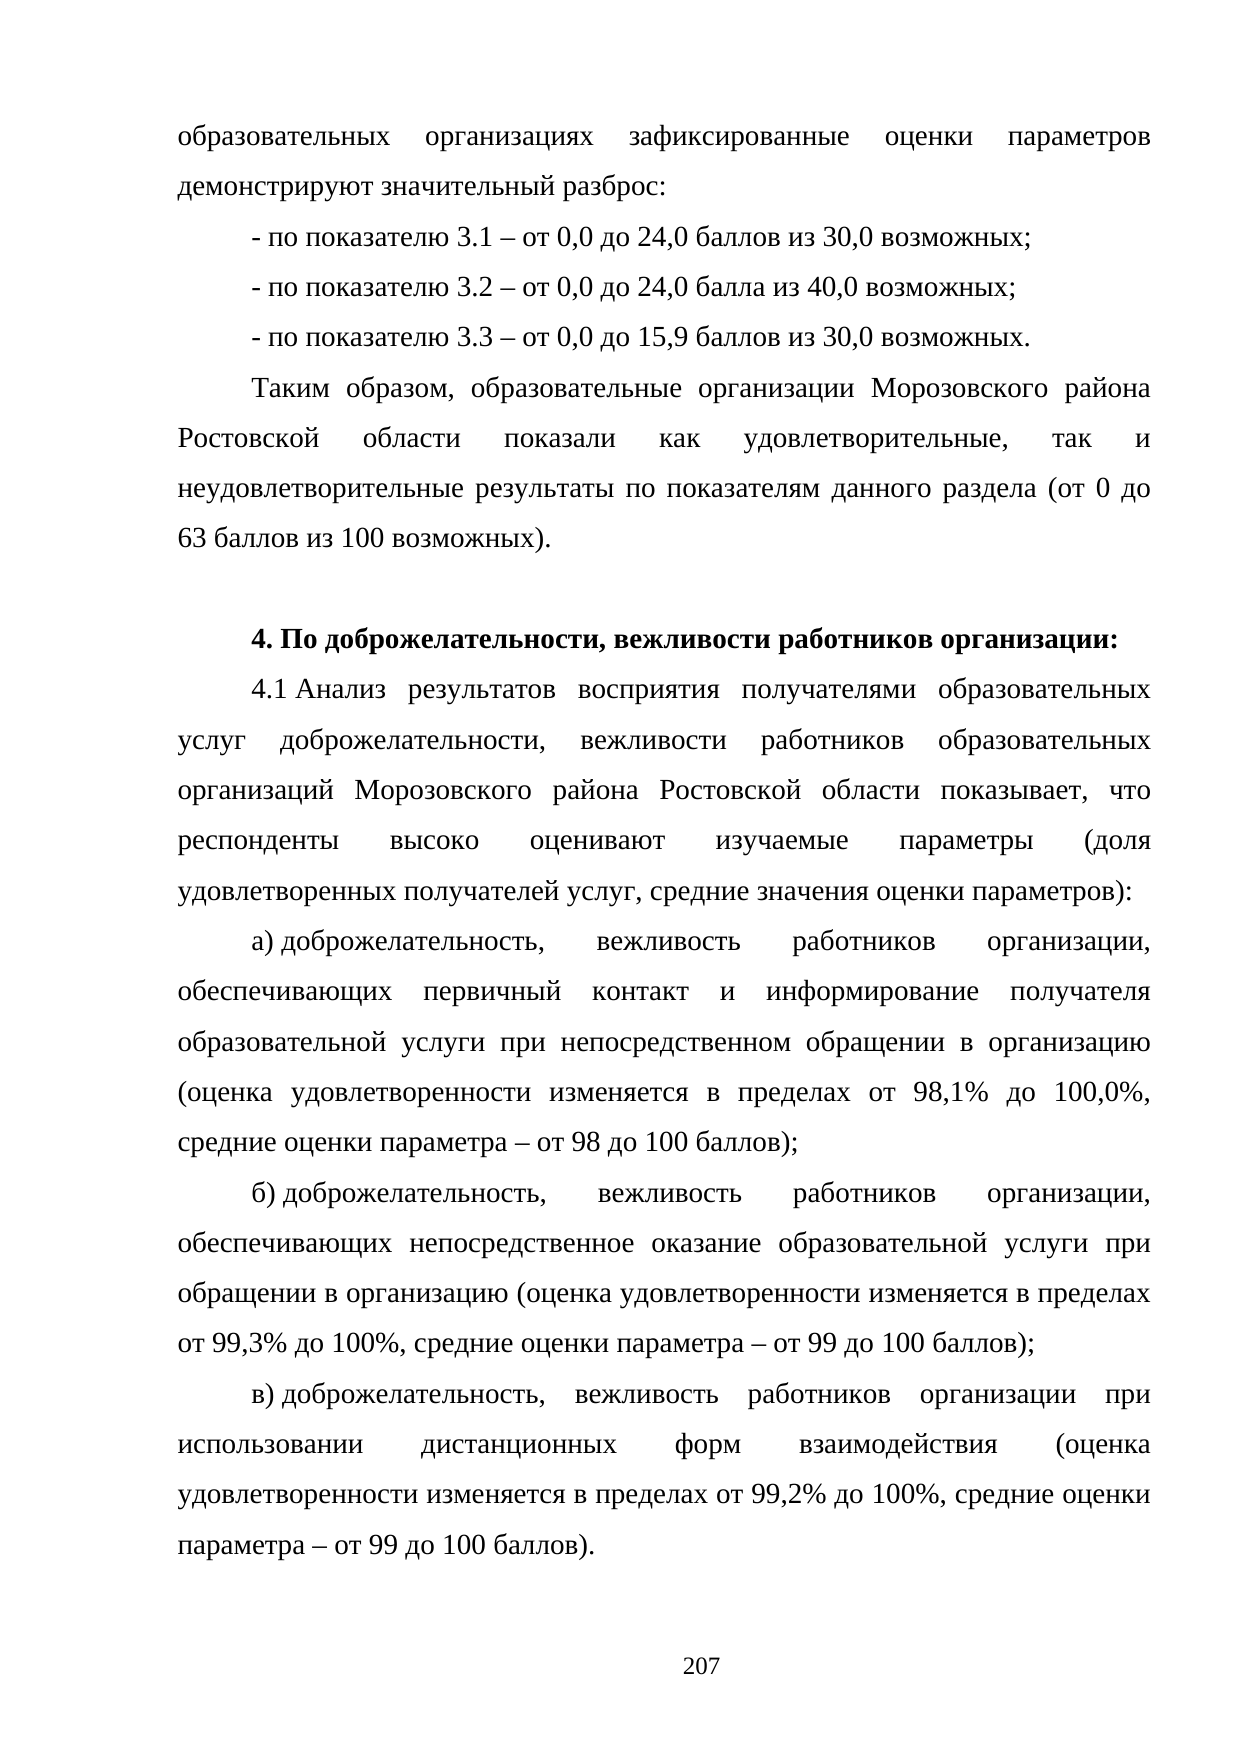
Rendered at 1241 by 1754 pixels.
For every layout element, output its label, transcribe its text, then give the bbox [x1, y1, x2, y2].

text - по показателю 3.1 – от 0,0 до 24,0 баллов из 30,0 возможных; [177, 219, 1152, 252]
text - по показателю 3.3 – от 0,0 до 15,9 баллов из 30,0 возможных. [177, 319, 1152, 353]
text а) доброжелательность, вежливость работников организации, обеспечивающих первичный контакт и информирование получателя образовательной услуги при непосредственном обращении в организацию (оценка удовлетворенности изменяется в пределах от 98,1% до 100,0%, средние оценки параметра – от 98 до 100 баллов); [177, 923, 1152, 1158]
text Таким образом, образовательные организации Морозовского района Ростовской области показали как удовлетворительные, так и неудовлетворительные результаты по показателям данного раздела (от 0 до 63 баллов из 100 возможных). [177, 370, 1152, 554]
text в) доброжелательность, вежливость работников организации при использовании дистанционных форм взаимодействия (оценка удовлетворенности изменяется в пределах от 99,2% до 100%, средние оценки параметра – от 99 до 100 баллов). [177, 1376, 1152, 1560]
text 4. По доброжелательности, вежливости работников организации: [177, 621, 1152, 655]
text - по показателю 3.2 – от 0,0 до 24,0 балла из 40,0 возможных; [177, 269, 1152, 303]
text б) доброжелательность, вежливость работников организации, обеспечивающих непосредственное оказание образовательной услуги при обращении в организацию (оценка удовлетворенности изменяется в пределах от 99,3% до 100%, средние оценки параметра – от 99 до 100 баллов); [177, 1175, 1152, 1359]
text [177, 118, 1152, 202]
text 4.1 Анализ результатов восприятия получателями образовательных услуг доброжелательности, вежливости работников образовательных организаций Морозовского района Ростовской области показывает, что респонденты высоко оценивают изучаемые параметры (доля удовлетворенных получателей услуг, средние значения оценки параметров): [177, 672, 1152, 906]
